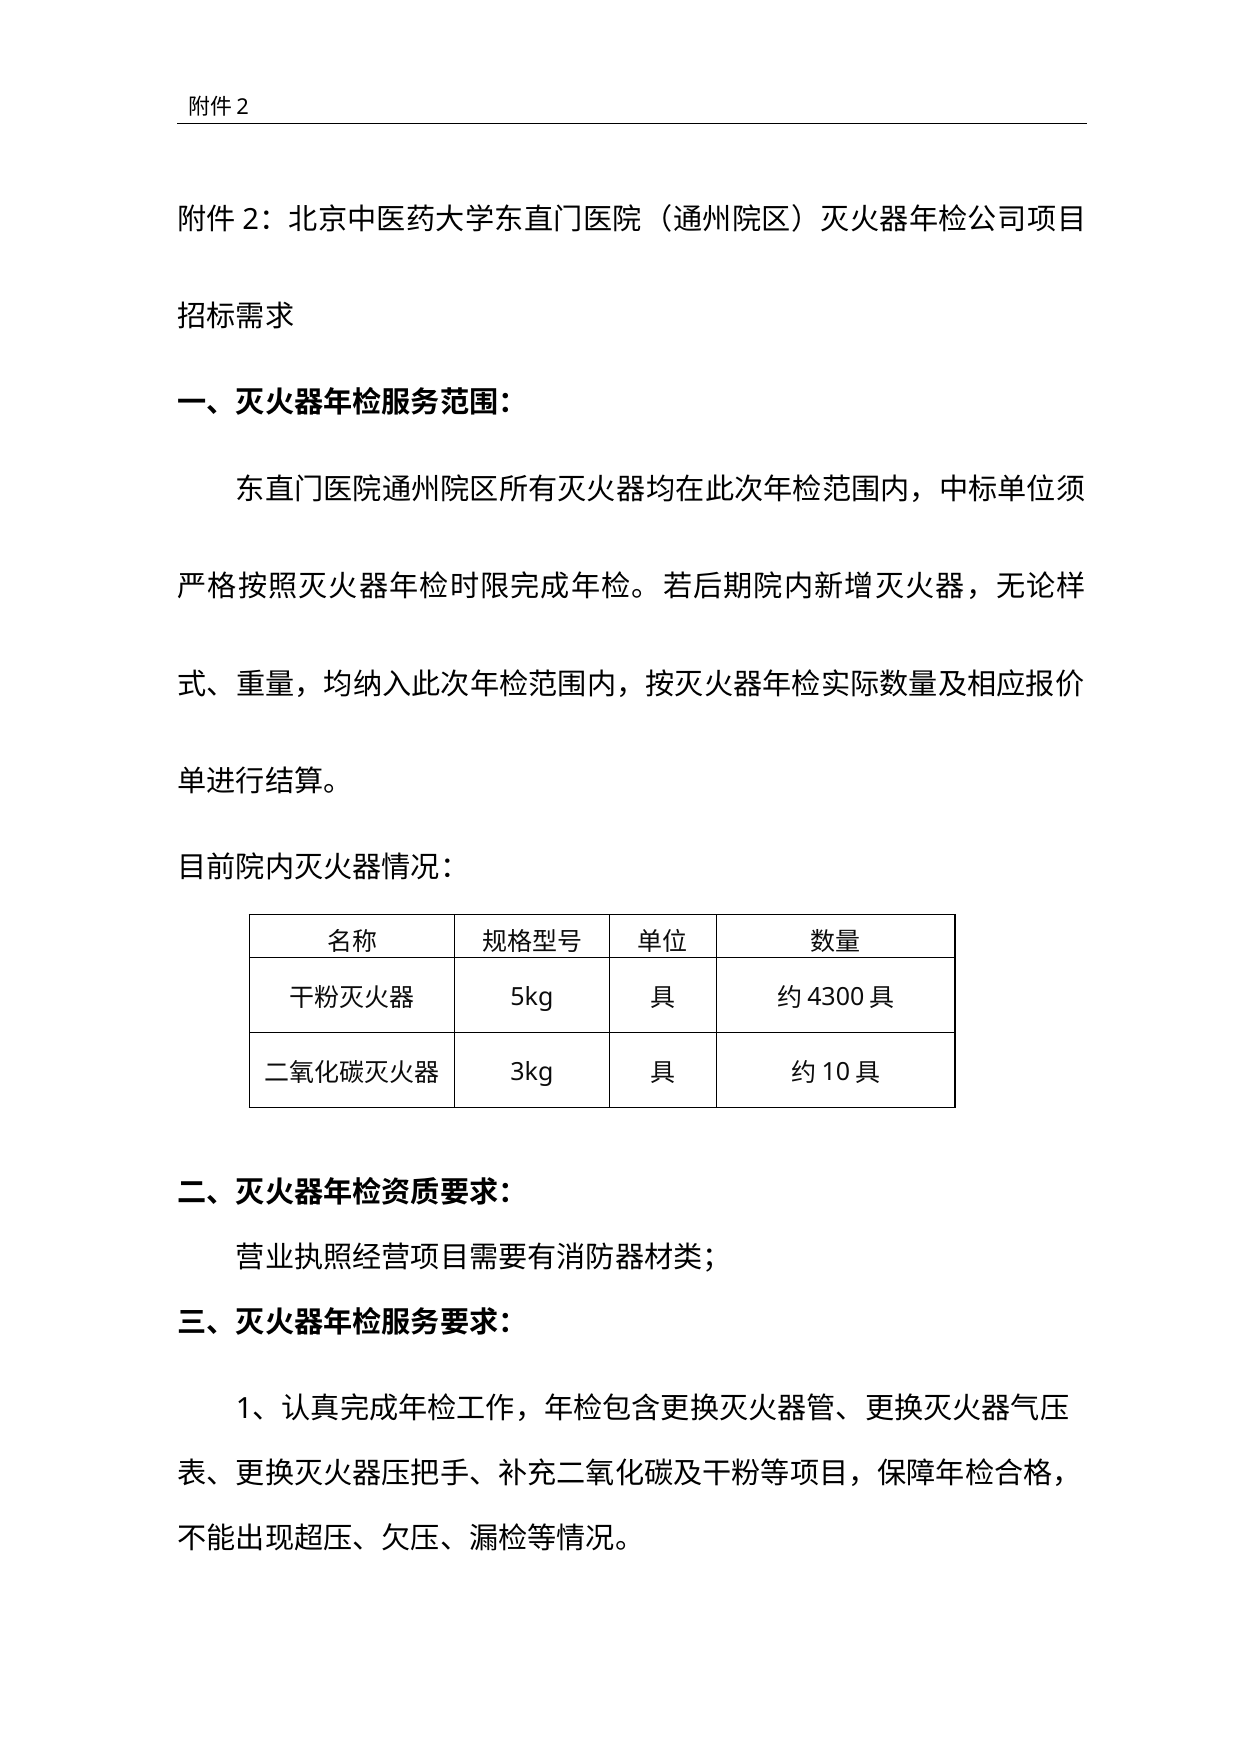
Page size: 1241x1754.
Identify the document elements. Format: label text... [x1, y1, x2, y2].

table_cell 5kg [455, 958, 609, 1032]
table_cell 3kg [455, 1033, 609, 1107]
table_cell 约4300具 [717, 958, 954, 1032]
table_header 数量 [717, 915, 954, 957]
list 二、灭火器年检资质要求： [177, 1157, 1087, 1222]
text 三、灭火器年检服务要求： [177, 1287, 1087, 1352]
text 营业执照经营项目需要有消防器材类； [177, 1222, 1087, 1287]
table_cell 干粉灭火器 [250, 958, 454, 1032]
list 灭火器年检服务范围： [177, 368, 1087, 433]
text 东直门医院通州院区所有灭火器均在此次年检范围内，中标单位须严格按照灭火器年检时限完成年检。若后期院内新增灭火器，无论样式、重量，均纳入此次年检范围内，按灭火器年检实际数量及相应报价单进行结算。 [177, 454, 1087, 811]
table_cell 具 [610, 958, 716, 1032]
table_header 单位 [610, 915, 716, 957]
text 1、认真完成年检工作，年检包含更换灭火器管、更换灭火器气压表、更换灭火器压把手、补充二氧化碳及干粉等项目，保障年检合格，不能出现超压、欠压、漏检等情况。 [177, 1374, 1087, 1569]
table_cell 具 [610, 1033, 716, 1107]
table_header 规格型号 [455, 915, 609, 957]
table_cell 约10具 [717, 1033, 954, 1107]
table_header 名称 [250, 915, 454, 957]
list 目前院内灭火器情况： [177, 832, 1087, 897]
text 附件2：北京中医药大学东直门医院（通州院区）灭火器年检公司项目招标需求 [177, 184, 1087, 347]
table_cell 二氧化碳灭火器 [250, 1033, 454, 1107]
